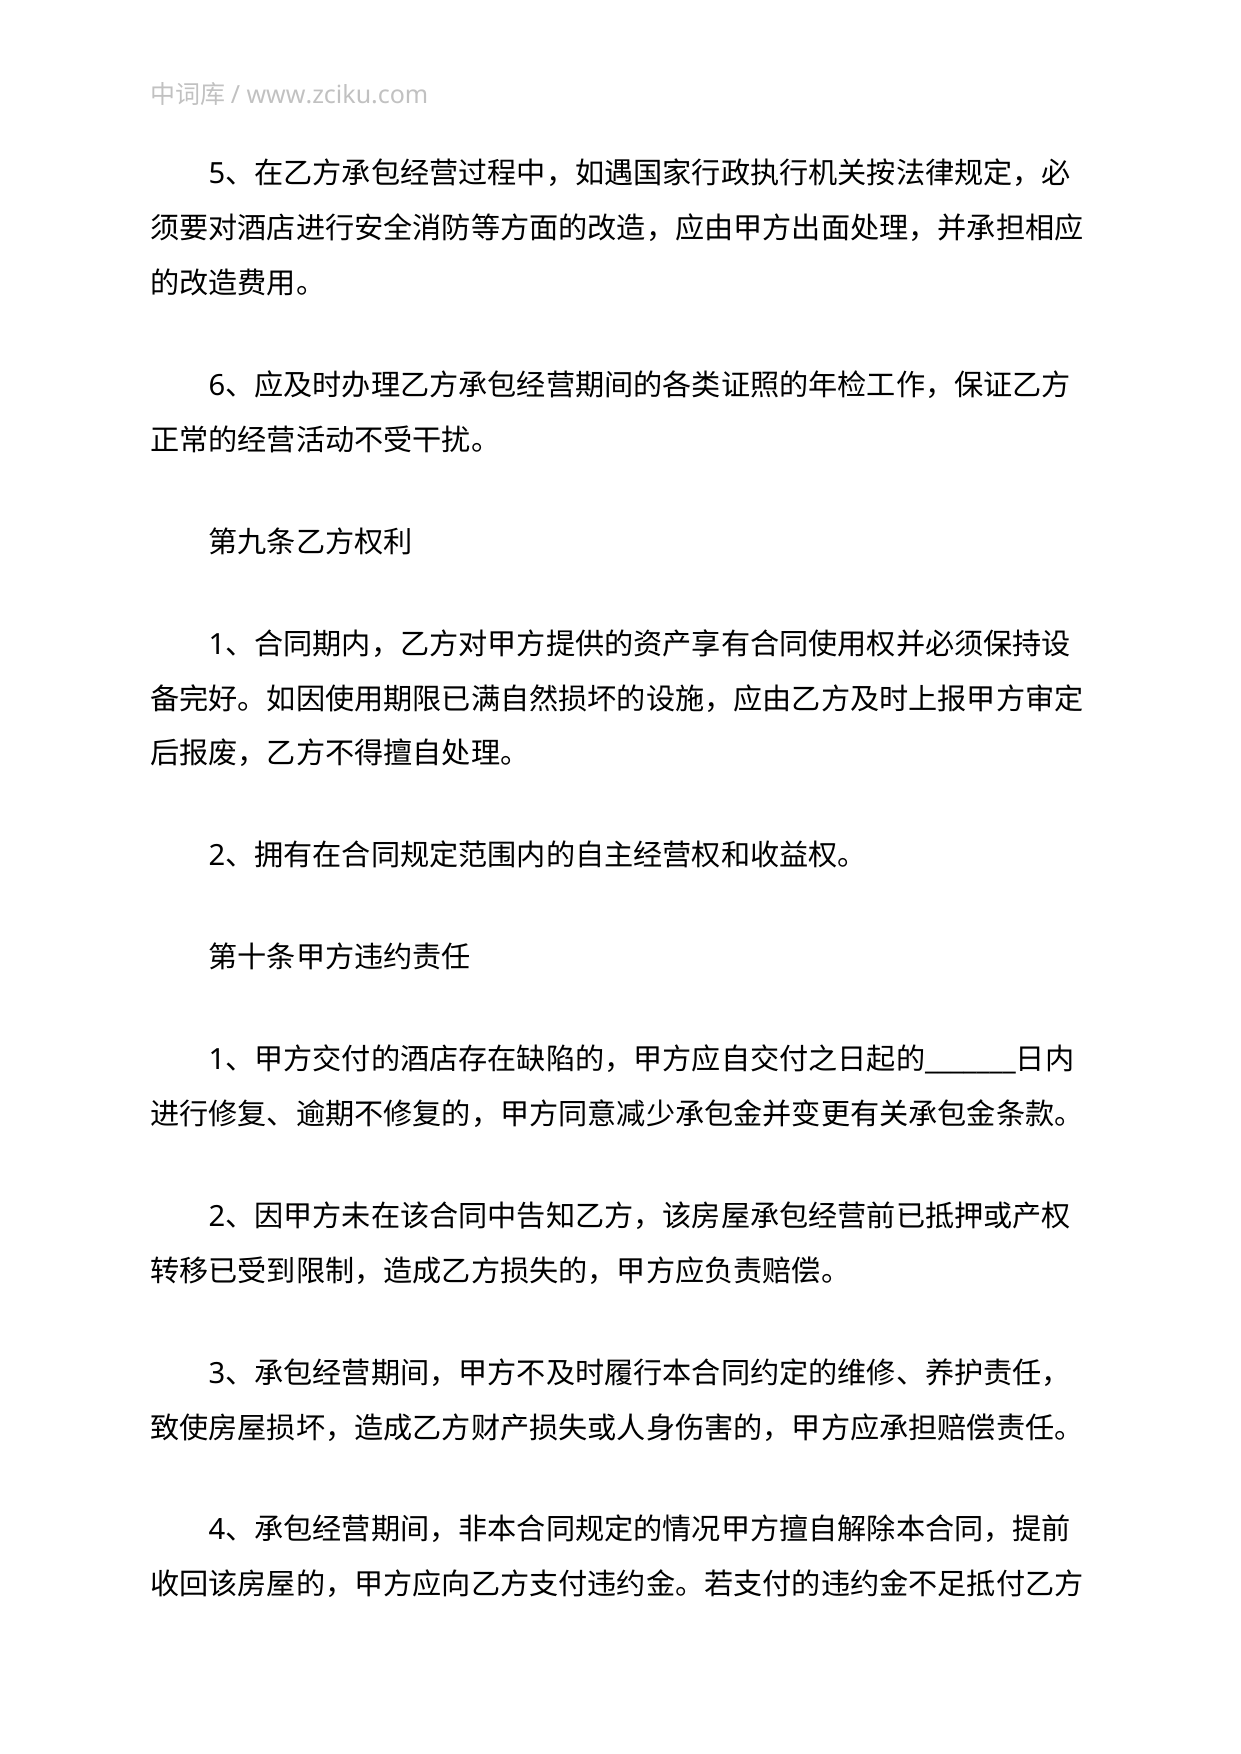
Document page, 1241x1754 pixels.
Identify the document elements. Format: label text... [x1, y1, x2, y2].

text 第十条甲方违约责任 [150, 934, 1090, 976]
text 3、承包经营期间，甲方不及时履行本合同约定的维修、养护责任，致使房屋损坏，造成乙方财产损失或人身伤害的，甲方应承担赔偿责任。 [150, 1349, 1090, 1446]
text 1、甲方交付的酒店存在缺陷的，甲方应自交付之日起的_______日内进行修复、逾期不修复的，甲方同意减少承包金并变更有关承包金条款。 [150, 1036, 1090, 1133]
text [150, 1506, 1090, 1603]
text 2、因甲方未在该合同中告知乙方，该房屋承包经营前已抵押或产权转移已受到限制，造成乙方损失的，甲方应负责赔偿。 [150, 1192, 1090, 1290]
text 第九条乙方权利 [150, 518, 1090, 561]
text 6、应及时办理乙方承包经营期间的各类证照的年检工作，保证乙方正常的经营活动不受干扰。 [150, 362, 1090, 459]
text 2、拥有在合同规定范围内的自主经营权和收益权。 [150, 832, 1090, 874]
text 5、在乙方承包经营过程中，如遇国家行政执行机关按法律规定，必须要对酒店进行安全消防等方面的改造，应由甲方出面处理，并承担相应的改造费用。 [150, 150, 1090, 302]
text 1、合同期内，乙方对甲方提供的资产享有合同使用权并必须保持设备完好。如因使用期限已满自然损坏的设施，应由乙方及时上报甲方审定后报废，乙方不得擅自处理。 [150, 620, 1090, 772]
